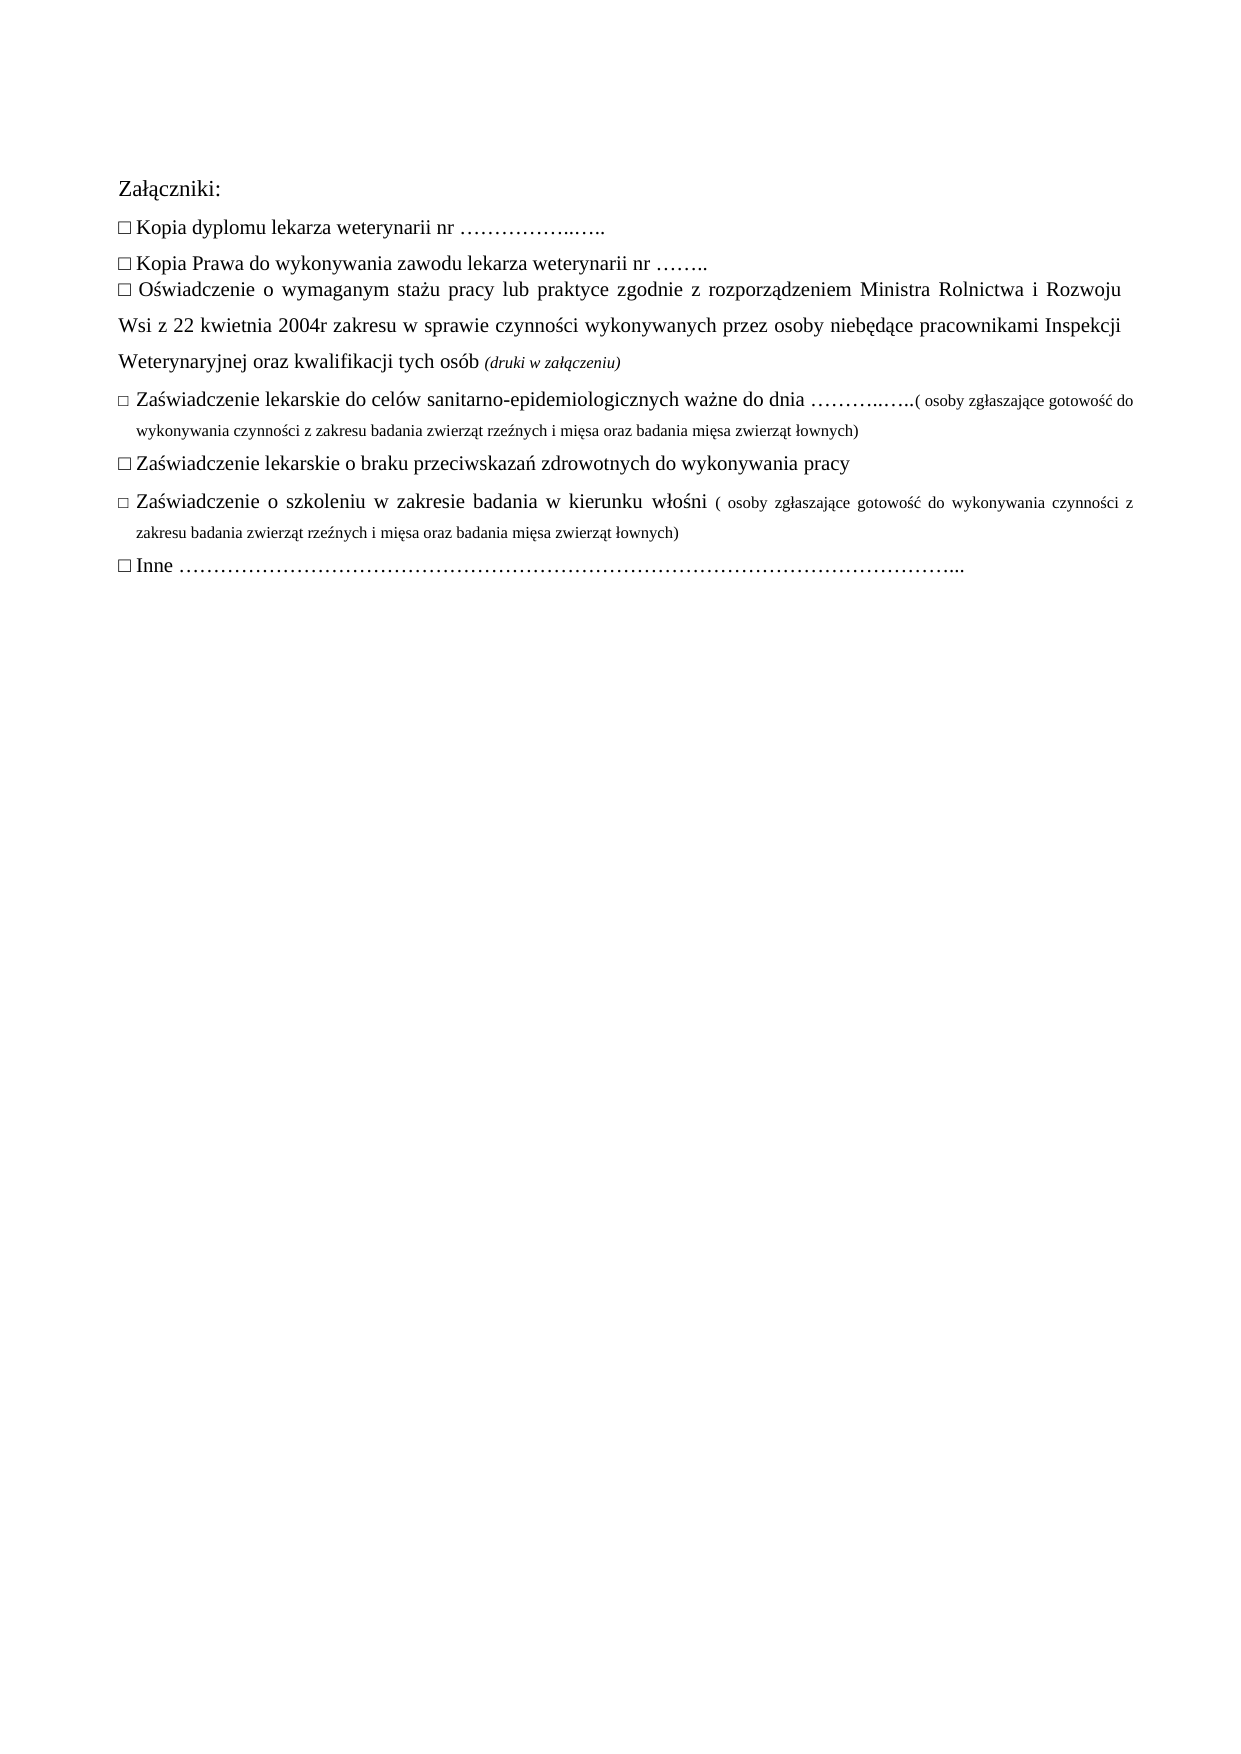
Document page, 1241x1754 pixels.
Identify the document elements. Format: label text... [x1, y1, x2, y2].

list Kopia dyplomu lekarza weterynarii nr ……………..….. [118, 215, 714, 239]
list Zaświadczenie lekarskie do celów sanitarno-epidemiologicznych ważne do dnia ………..…..( osoby zgłaszające gotowość do wykonywania czynności z zakresu badania zwierząt rzeźnych i mięsa oraz badania mięsa zwierząt łownych) [118, 387, 1134, 439]
list Zaświadczenie lekarskie o braku przeciwskazań zdrowotnych do wykonywania pracy [118, 451, 1134, 475]
list Oświadczenie o wymaganym stażu pracy lub praktyce zgodnie z rozporządzeniem Ministra Rolnictwa i Rozwoju Wsi z 22 kwietnia 2004r zakresu w sprawie czynności wykonywanych przez osoby niebędące pracownikami Inspekcji Weterynaryjnej oraz kwalifikacji tych osób (druki w załączeniu) [118, 277, 1122, 373]
text Załączniki: [118, 175, 714, 201]
text □ Inne …………………………………………………………………………………………………... [118, 553, 1134, 577]
list Kopia Prawa do wykonywania zawodu lekarza weterynarii nr …….. [118, 251, 714, 275]
list Zaświadczenie o szkoleniu w zakresie badania w kierunku włośni ( osoby zgłaszające gotowość do wykonywania czynności z zakresu badania zwierząt rzeźnych i mięsa oraz badania mięsa zwierząt łownych) [118, 489, 1134, 542]
